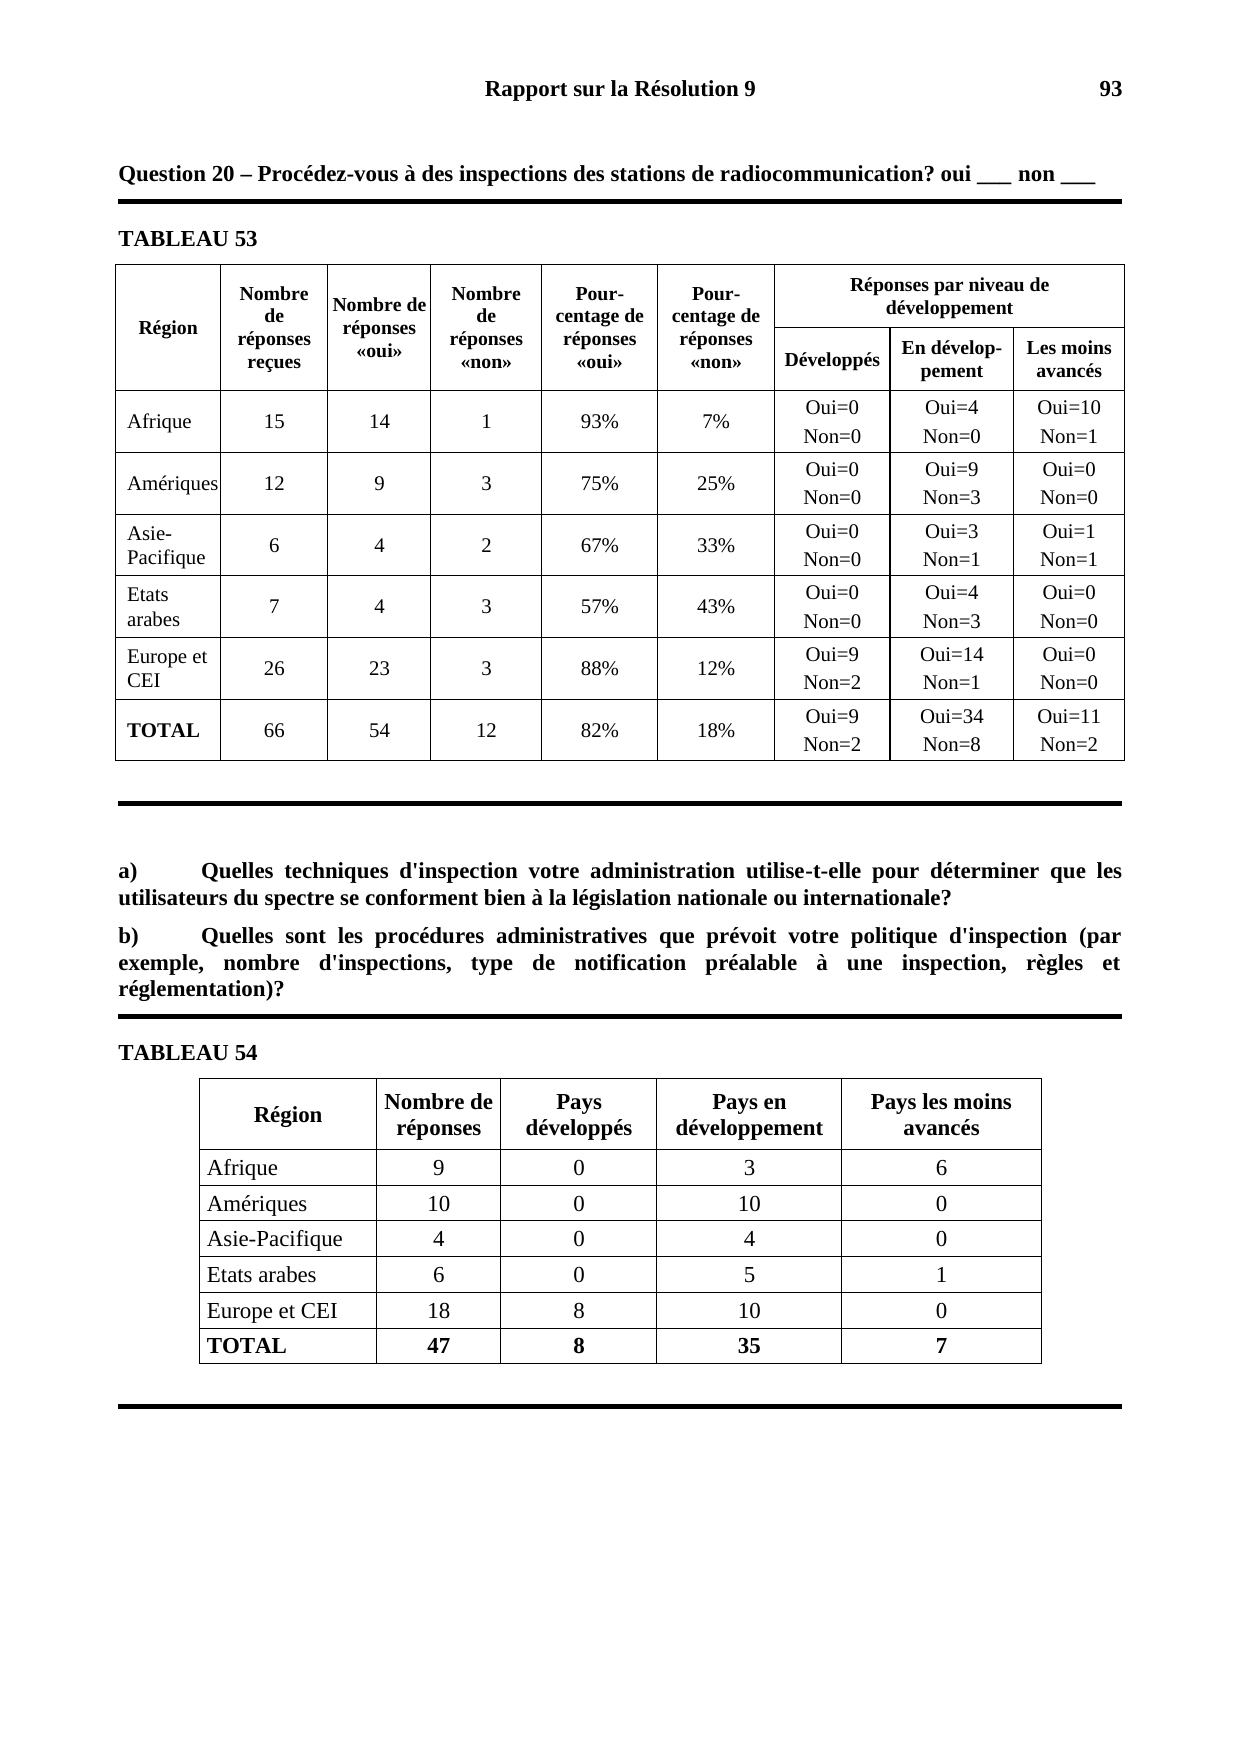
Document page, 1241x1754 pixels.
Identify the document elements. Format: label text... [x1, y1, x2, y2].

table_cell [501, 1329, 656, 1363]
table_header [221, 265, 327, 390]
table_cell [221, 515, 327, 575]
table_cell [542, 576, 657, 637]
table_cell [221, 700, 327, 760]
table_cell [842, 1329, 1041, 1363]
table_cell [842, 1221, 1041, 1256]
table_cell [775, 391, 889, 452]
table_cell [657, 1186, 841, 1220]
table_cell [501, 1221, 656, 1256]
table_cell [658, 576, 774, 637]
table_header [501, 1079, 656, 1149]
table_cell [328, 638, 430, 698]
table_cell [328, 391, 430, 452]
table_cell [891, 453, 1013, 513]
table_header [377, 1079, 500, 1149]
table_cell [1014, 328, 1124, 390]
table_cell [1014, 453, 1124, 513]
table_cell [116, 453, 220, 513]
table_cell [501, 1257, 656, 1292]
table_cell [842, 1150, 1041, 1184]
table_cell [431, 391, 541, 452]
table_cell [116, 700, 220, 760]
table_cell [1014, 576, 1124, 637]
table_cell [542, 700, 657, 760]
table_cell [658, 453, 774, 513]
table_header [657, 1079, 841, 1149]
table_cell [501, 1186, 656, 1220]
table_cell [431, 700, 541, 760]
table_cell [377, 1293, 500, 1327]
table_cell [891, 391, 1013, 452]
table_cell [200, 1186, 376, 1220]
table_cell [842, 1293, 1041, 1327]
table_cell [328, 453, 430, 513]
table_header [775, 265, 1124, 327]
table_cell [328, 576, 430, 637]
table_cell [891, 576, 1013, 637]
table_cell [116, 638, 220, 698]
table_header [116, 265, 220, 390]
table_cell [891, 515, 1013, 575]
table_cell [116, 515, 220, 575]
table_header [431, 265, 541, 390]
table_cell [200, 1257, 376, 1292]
text Question 20 – Procédez-vous à des inspections des stations de radiocommunication? oui ___ non ___ [118, 160, 1122, 187]
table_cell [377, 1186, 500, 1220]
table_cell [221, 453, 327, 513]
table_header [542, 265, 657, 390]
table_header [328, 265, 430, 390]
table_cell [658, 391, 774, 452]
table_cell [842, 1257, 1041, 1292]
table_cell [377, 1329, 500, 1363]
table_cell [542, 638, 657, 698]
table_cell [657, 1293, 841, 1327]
text a) Quelles techniques d'inspection votre administration utilise-t-elle pour déterminer que les utilisateurs du spectre se conforment bien à la législation nationale ou internationale? [118, 857, 1122, 910]
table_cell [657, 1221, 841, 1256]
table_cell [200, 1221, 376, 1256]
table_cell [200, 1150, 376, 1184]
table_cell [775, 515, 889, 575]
title TABLEAU 53 [118, 204, 1122, 251]
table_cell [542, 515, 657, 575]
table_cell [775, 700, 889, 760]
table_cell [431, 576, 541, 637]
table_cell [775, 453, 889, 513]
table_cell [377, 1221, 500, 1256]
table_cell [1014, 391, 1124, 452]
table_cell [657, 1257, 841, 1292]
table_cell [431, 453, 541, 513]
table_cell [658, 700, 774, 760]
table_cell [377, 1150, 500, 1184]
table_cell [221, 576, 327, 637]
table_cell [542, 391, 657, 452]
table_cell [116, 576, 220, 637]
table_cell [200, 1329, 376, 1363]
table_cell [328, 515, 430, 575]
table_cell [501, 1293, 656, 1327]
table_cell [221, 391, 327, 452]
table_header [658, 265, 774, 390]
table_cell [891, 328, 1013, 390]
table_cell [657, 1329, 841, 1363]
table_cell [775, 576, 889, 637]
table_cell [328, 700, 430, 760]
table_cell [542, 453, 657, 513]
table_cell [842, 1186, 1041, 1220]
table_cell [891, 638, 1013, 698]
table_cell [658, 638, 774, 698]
text b) Quelles sont les procédures administratives que prévoit votre politique d'inspection (par exemple, nombre d'inspections, type de notification préalable à une inspection, règles et réglementation)? [118, 922, 1122, 1001]
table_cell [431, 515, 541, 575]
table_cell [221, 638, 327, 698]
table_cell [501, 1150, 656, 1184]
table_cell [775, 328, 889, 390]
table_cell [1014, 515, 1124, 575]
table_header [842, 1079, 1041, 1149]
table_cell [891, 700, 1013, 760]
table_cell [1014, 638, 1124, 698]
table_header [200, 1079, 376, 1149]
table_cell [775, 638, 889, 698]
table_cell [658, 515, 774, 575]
title TABLEAU 54 [118, 1019, 1122, 1066]
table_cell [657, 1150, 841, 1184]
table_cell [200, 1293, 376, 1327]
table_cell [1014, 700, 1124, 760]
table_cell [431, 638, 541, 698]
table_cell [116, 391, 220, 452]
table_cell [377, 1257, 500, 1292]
